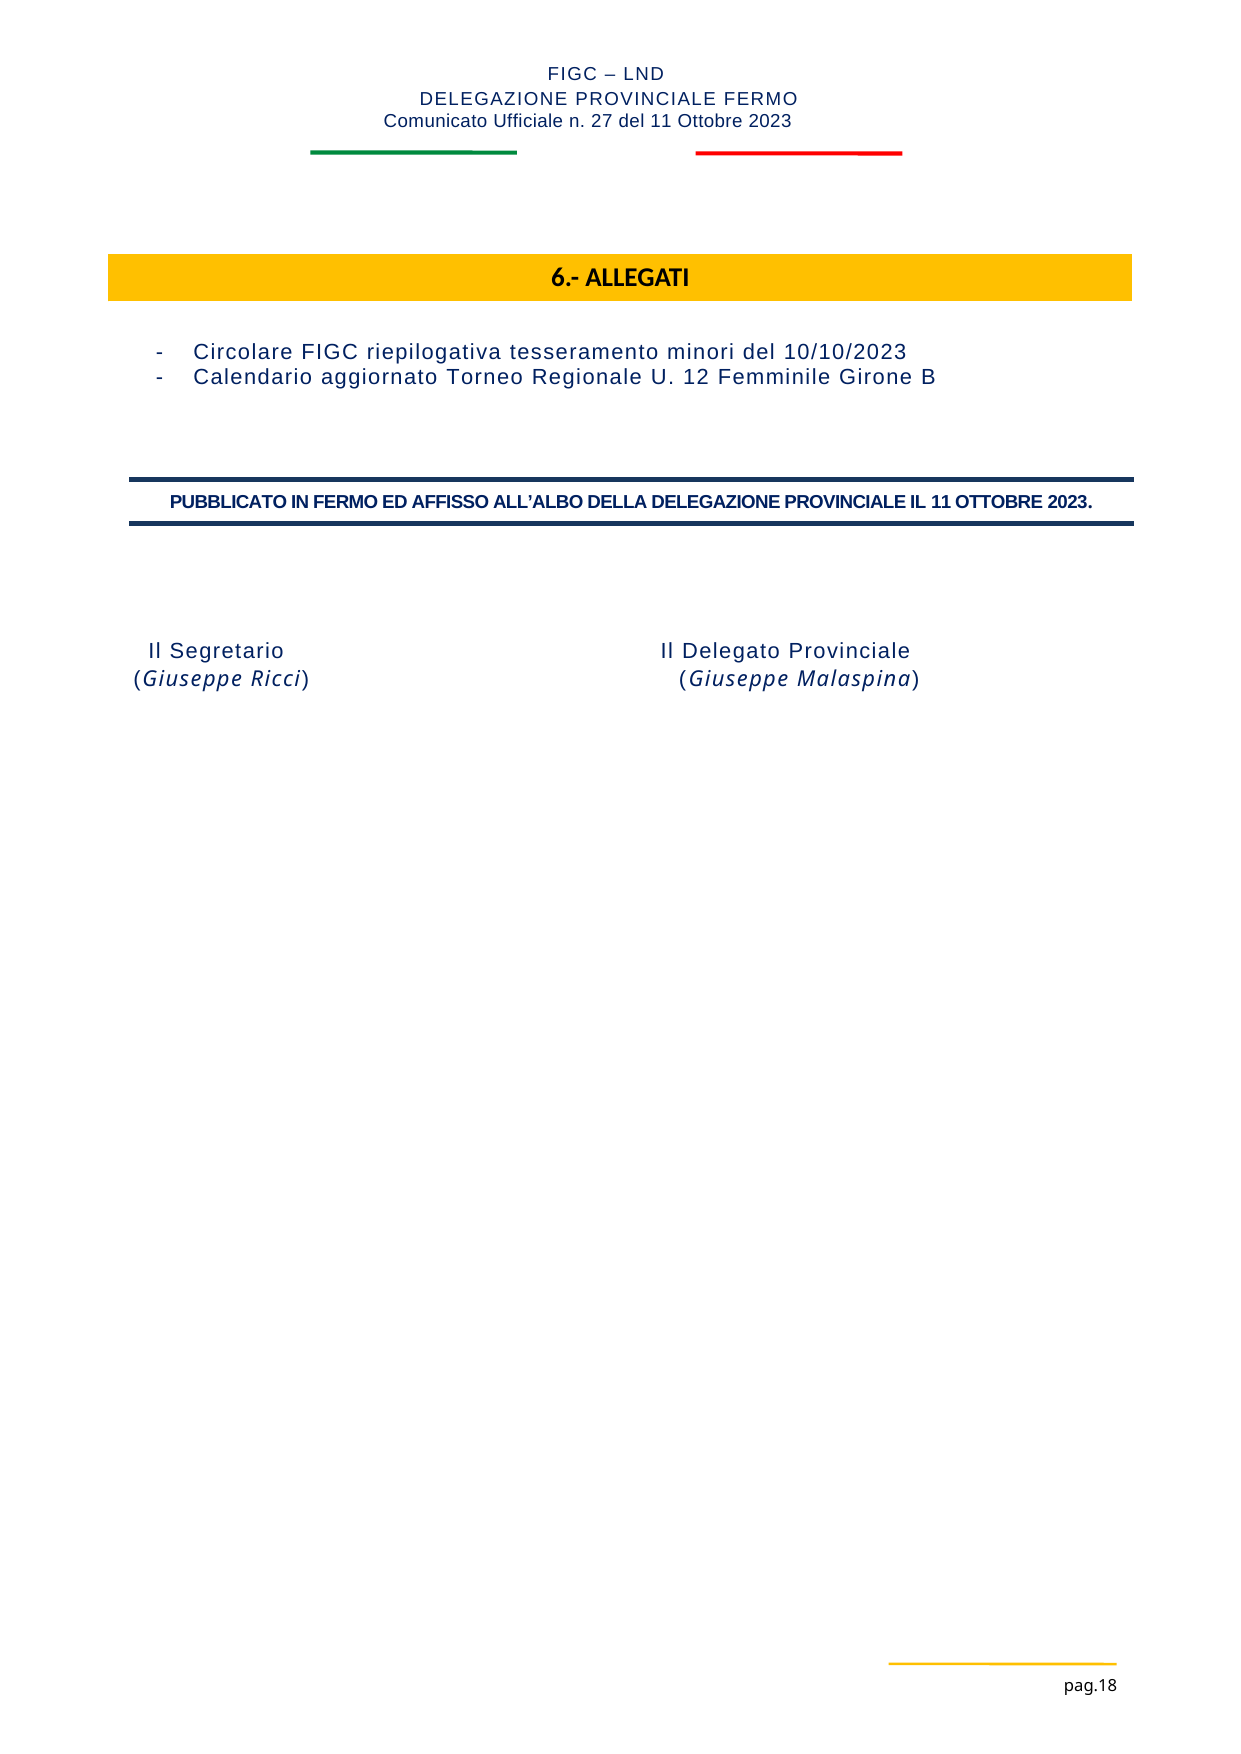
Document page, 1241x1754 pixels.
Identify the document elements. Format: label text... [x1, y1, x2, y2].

list Calendario aggiornato Torneo Regionale U. 12 Femminile Girone B [156, 364, 1122, 389]
list Circolare FIGC riepilogativa tesseramento minori del 10/10/2023 [156, 339, 1122, 364]
text (Giuseppe Ricci) (Giuseppe Malaspina) [118, 663, 1122, 693]
subtitle 6.- ALLEGATI [110, 258, 1130, 295]
table_header PUBBLICATO IN FERMO ED AFFISSO ALL’ALBO DELLA DELEGAZIONE PROVINCIALE IL 11 OTTObre 2023. [129, 482, 1133, 521]
text Il Segretario Il Delegato Provinciale [118, 638, 1122, 663]
